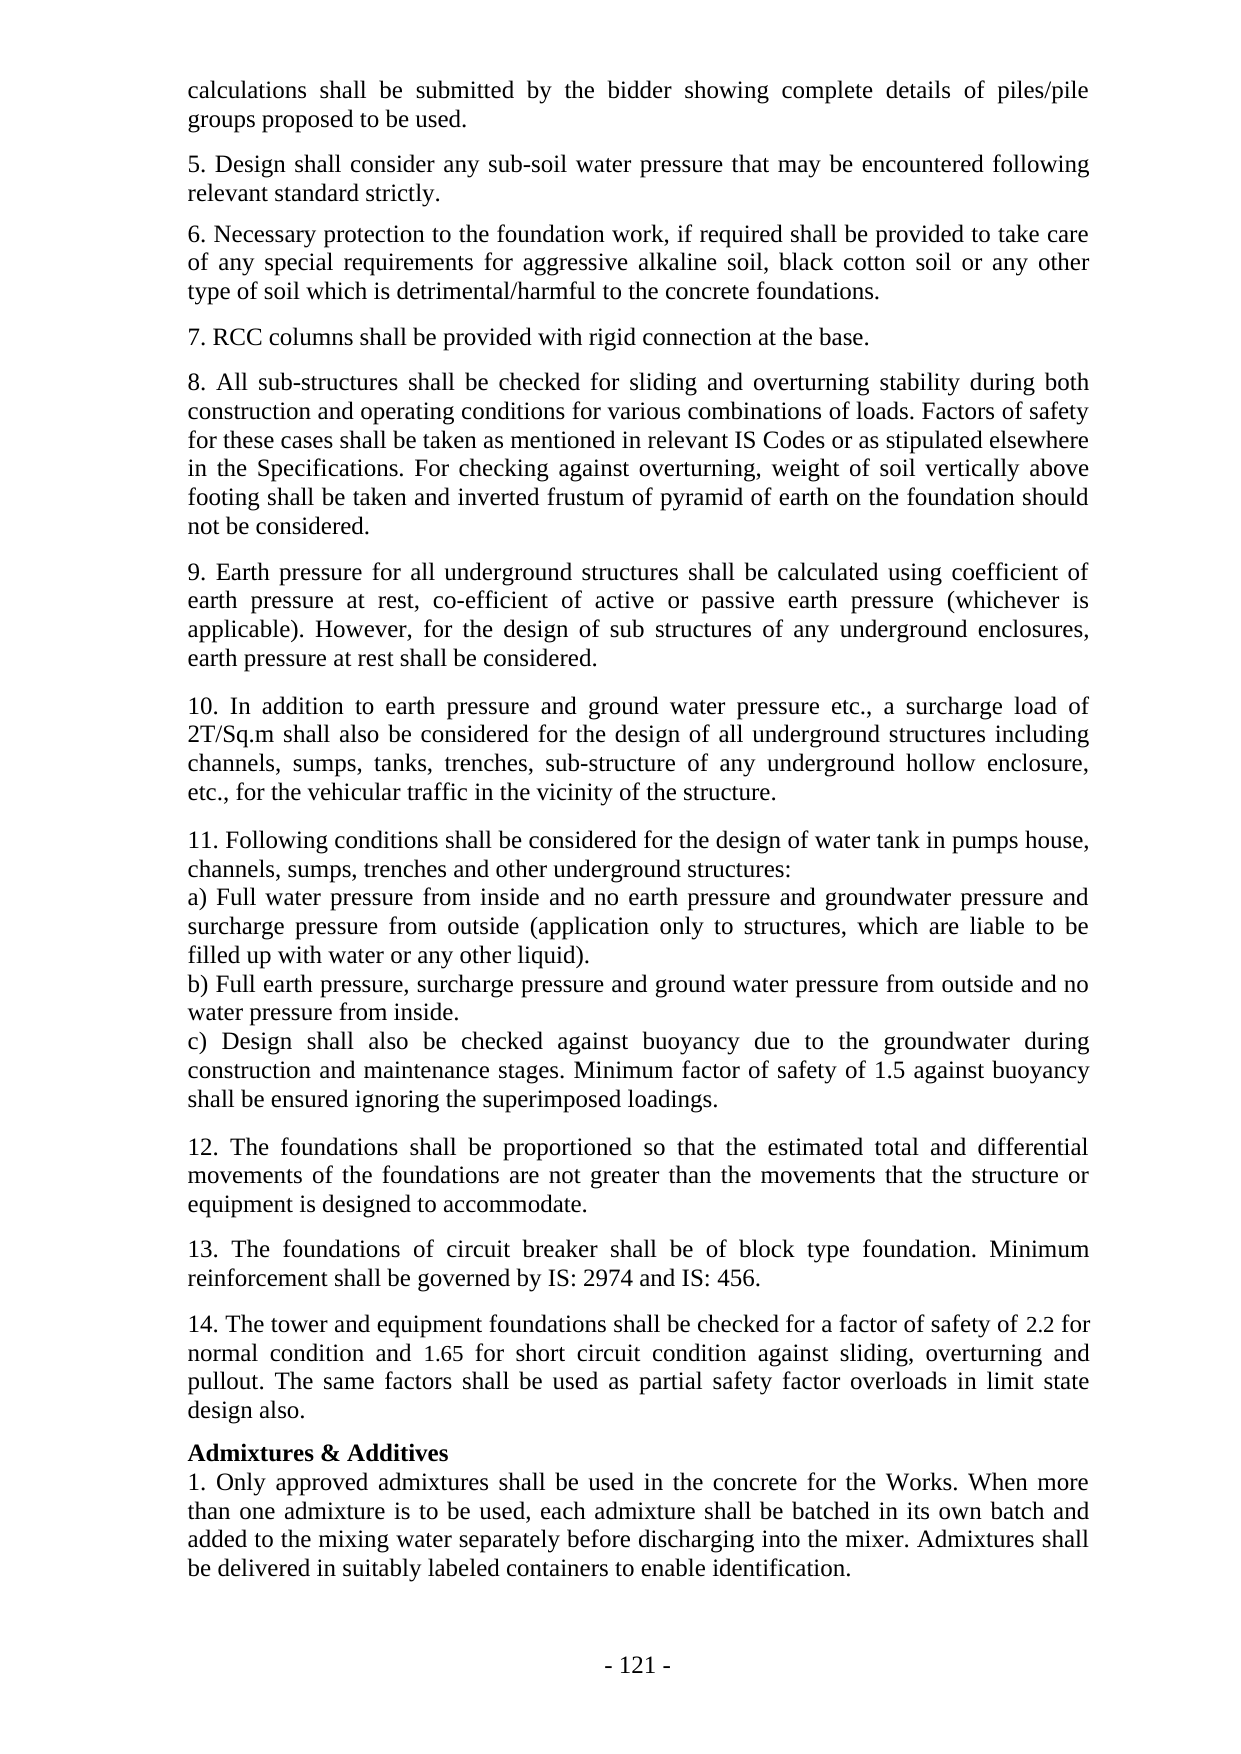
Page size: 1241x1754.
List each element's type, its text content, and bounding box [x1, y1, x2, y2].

text 8. All sub-structures shall be checked for sliding and overturning stability during both construction and operating conditions for various combinations of loads. Factors of safety for these cases shall be taken as mentioned in relevant IS Codes or as stipulated elsewhere in the Specifications. For checking against overturning, weight of soil vertically above footing shall be taken and inverted frustum of pyramid of earth on the foundation should not be considered. [187, 367, 1090, 540]
text c) Design shall also be checked against buoyancy due to the groundwater during construction and maintenance stages. Minimum factor of safety of 1.5 against buoyancy shall be ensured ignoring the superimposed loadings. [187, 1026, 1090, 1112]
text 5. Design shall consider any sub-soil water pressure that may be encountered following relevant standard strictly. [187, 149, 1090, 207]
text 1. Only approved admixtures shall be used in the concrete for the Works. When more than one admixture is to be used, each admixture shall be batched in its own batch and added to the mixing water separately before discharging into the mixer. Admixtures shall be delivered in suitably labeled containers to enable identification. [187, 1467, 1090, 1582]
text 9. Earth pressure for all underground structures shall be calculated using coefficient of earth pressure at rest, co-efficient of active or passive earth pressure (whichever is applicable). However, for the design of sub structures of any underground enclosures, earth pressure at rest shall be considered. [187, 557, 1090, 672]
text b) Full earth pressure, surcharge pressure and ground water pressure from outside and no water pressure from inside. [187, 969, 1090, 1026]
text 11. Following conditions shall be considered for the design of water tank in pumps house, channels, sumps, trenches and other underground structures: [187, 825, 1090, 882]
text Admixtures & Additives [187, 1438, 1090, 1467]
text a) Full water pressure from inside and no earth pressure and groundwater pressure and surcharge pressure from outside (application only to structures, which are liable to be filled up with water or any other liquid). [187, 882, 1090, 969]
text 13. The foundations of circuit breaker shall be of block type foundation. Minimum reinforcement shall be governed by IS: 2974 and IS: 456. [187, 1234, 1090, 1292]
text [187, 75, 1090, 132]
text 10. In addition to earth pressure and ground water pressure etc., a surcharge load of 2T/Sq.m shall also be considered for the design of all underground structures including channels, sumps, tanks, trenches, sub-structure of any underground hollow enclosure, etc., for the vehicular traffic in the vicinity of the structure. [187, 691, 1090, 806]
text 6. Necessary protection to the foundation work, if required shall be provided to take care of any special requirements for aggressive alkaline soil, black cotton soil or any other type of soil which is detrimental/harmful to the concrete foundations. [187, 219, 1090, 305]
text 12. The foundations shall be proportioned so that the estimated total and differential movements of the foundations are not greater than the movements that the structure or equipment is designed to accommodate. [187, 1132, 1090, 1218]
text 7. RCC columns shall be provided with rigid connection at the base. [187, 322, 1090, 351]
text 14. The tower and equipment foundations shall be checked for a factor of safety of 2.2 for normal condition and 1.65 for short circuit condition against sliding, overturning and pullout. The same factors shall be used as partial safety factor overloads in limit state design also. [187, 1309, 1090, 1424]
